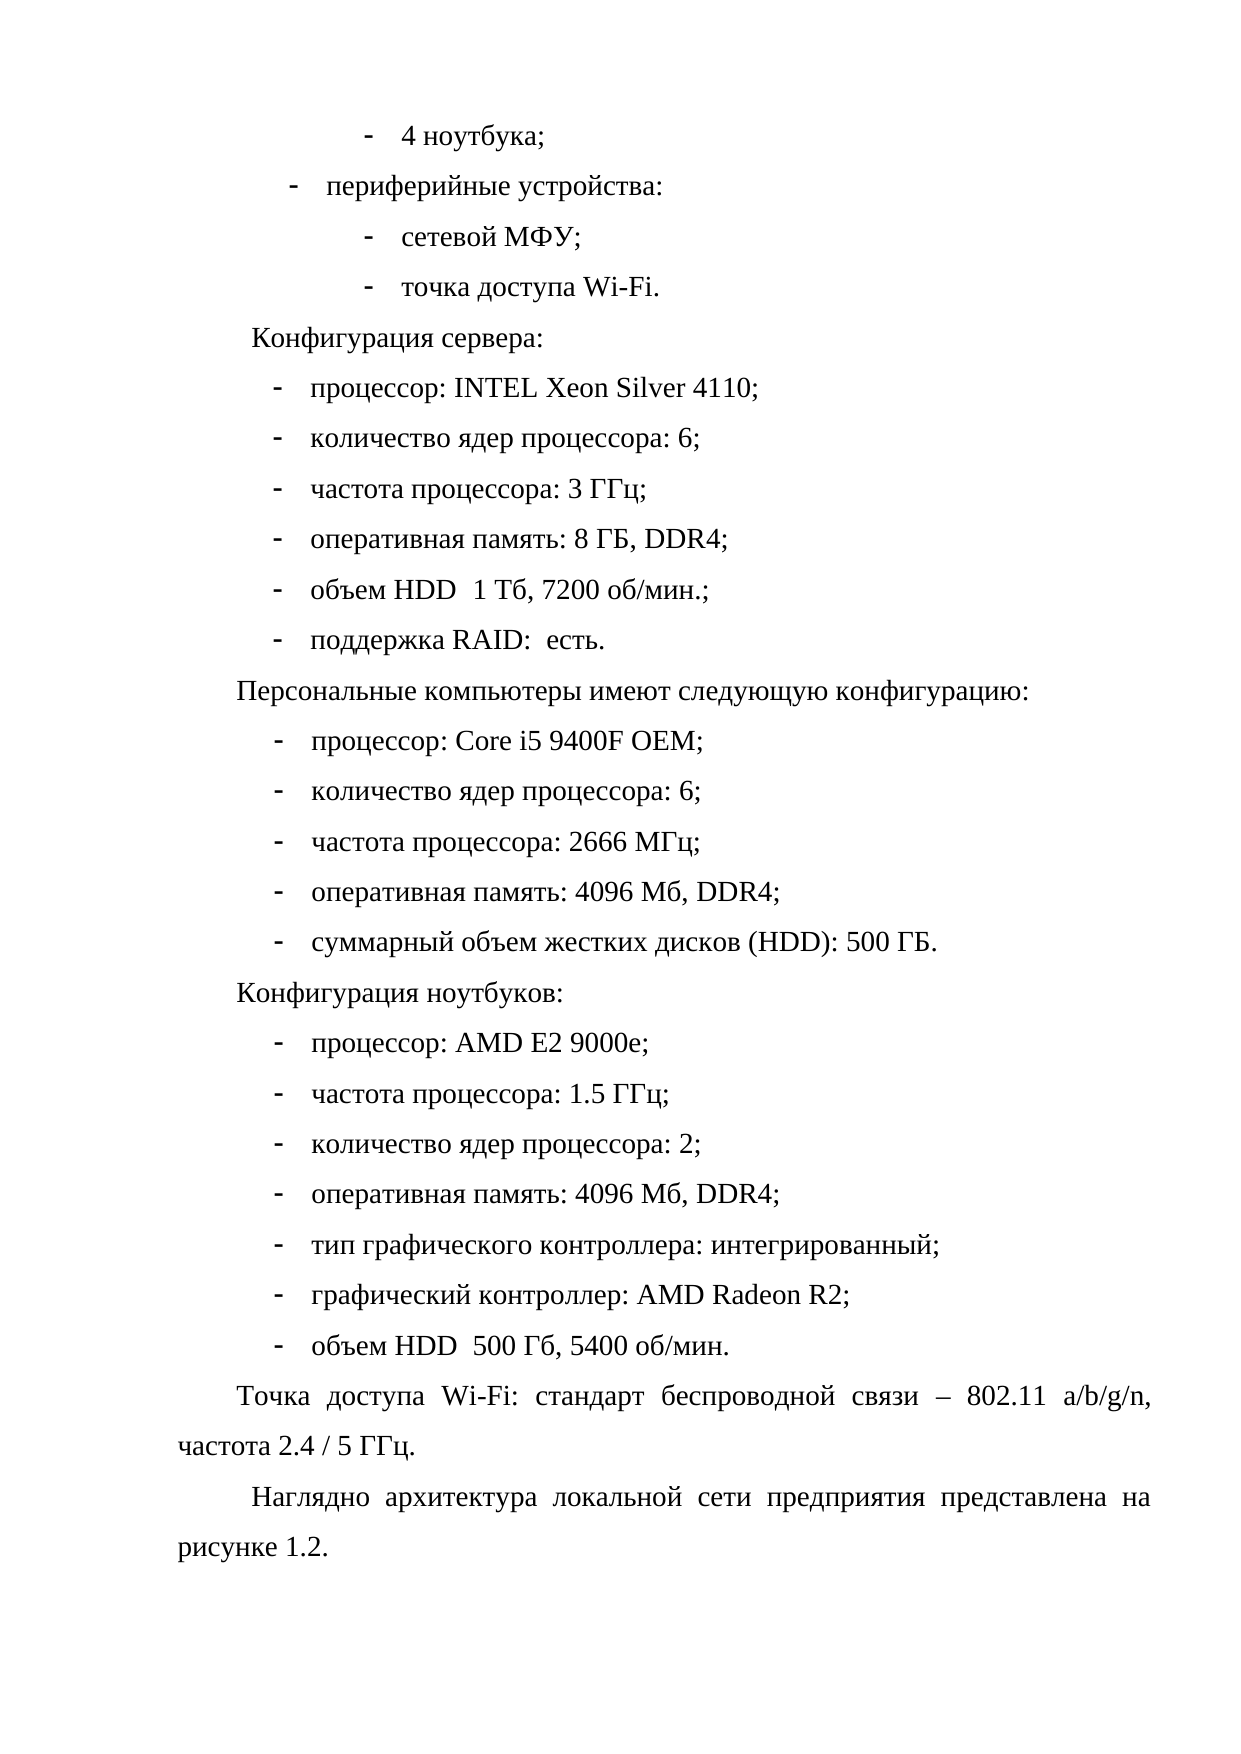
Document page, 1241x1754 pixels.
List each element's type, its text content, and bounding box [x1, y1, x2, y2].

list процессор: AMD E2 9000e; [274, 1025, 1152, 1059]
text Точка доступа Wi-Fi: стандарт беспроводной связи – 802.11 a/b/g/n, частота 2.4 / 5 ГГц. [177, 1378, 1152, 1462]
list процессор: Core i5 9400F OEM; [274, 723, 1152, 757]
text Конфигурация сервера: [177, 320, 1152, 353]
list количество ядер процессора: 6; [274, 773, 1152, 807]
list количество ядер процессора: 6; [273, 421, 1152, 454]
list суммарный объем жестких дисков (HDD): 500 ГБ. [274, 924, 1152, 958]
text Персональные компьютеры имеют следующую конфигурацию: [177, 673, 1152, 706]
list объем HDD 500 Гб, 5400 об/мин. [274, 1328, 1152, 1361]
list 4 ноутбука; [363, 118, 1152, 152]
list сетевой МФУ; [363, 219, 1152, 253]
list тип графического контроллера: интегрированный; [274, 1227, 1152, 1261]
list процессор: INTEL Xeon Silver 4110; [273, 370, 1152, 404]
list частота процессора: 1.5 ГГц; [274, 1076, 1152, 1109]
text Конфигурация ноутбуков: [236, 975, 1152, 1008]
list точка доступа Wi-Fi. [363, 269, 1152, 303]
list периферийные устройства: [288, 168, 1152, 202]
list поддержка RAID: есть. [273, 622, 1152, 656]
list оперативная память: 4096 Мб, DDR4; [274, 1177, 1152, 1210]
list оперативная память: 8 ГБ, DDR4; [273, 521, 1152, 555]
list оперативная память: 4096 Мб, DDR4; [274, 874, 1152, 908]
list частота процессора: 2666 МГц; [274, 824, 1152, 857]
list частота процессора: 3 ГГц; [273, 471, 1152, 504]
list объем HDD 1 Тб, 7200 об/мин.; [273, 572, 1152, 605]
list количество ядер процессора: 2; [274, 1126, 1152, 1160]
text Наглядно архитектура локальной сети предприятия представлена на рисунке 1.2. [177, 1479, 1152, 1563]
list графический контроллер: AMD Radeon R2; [274, 1277, 1152, 1311]
